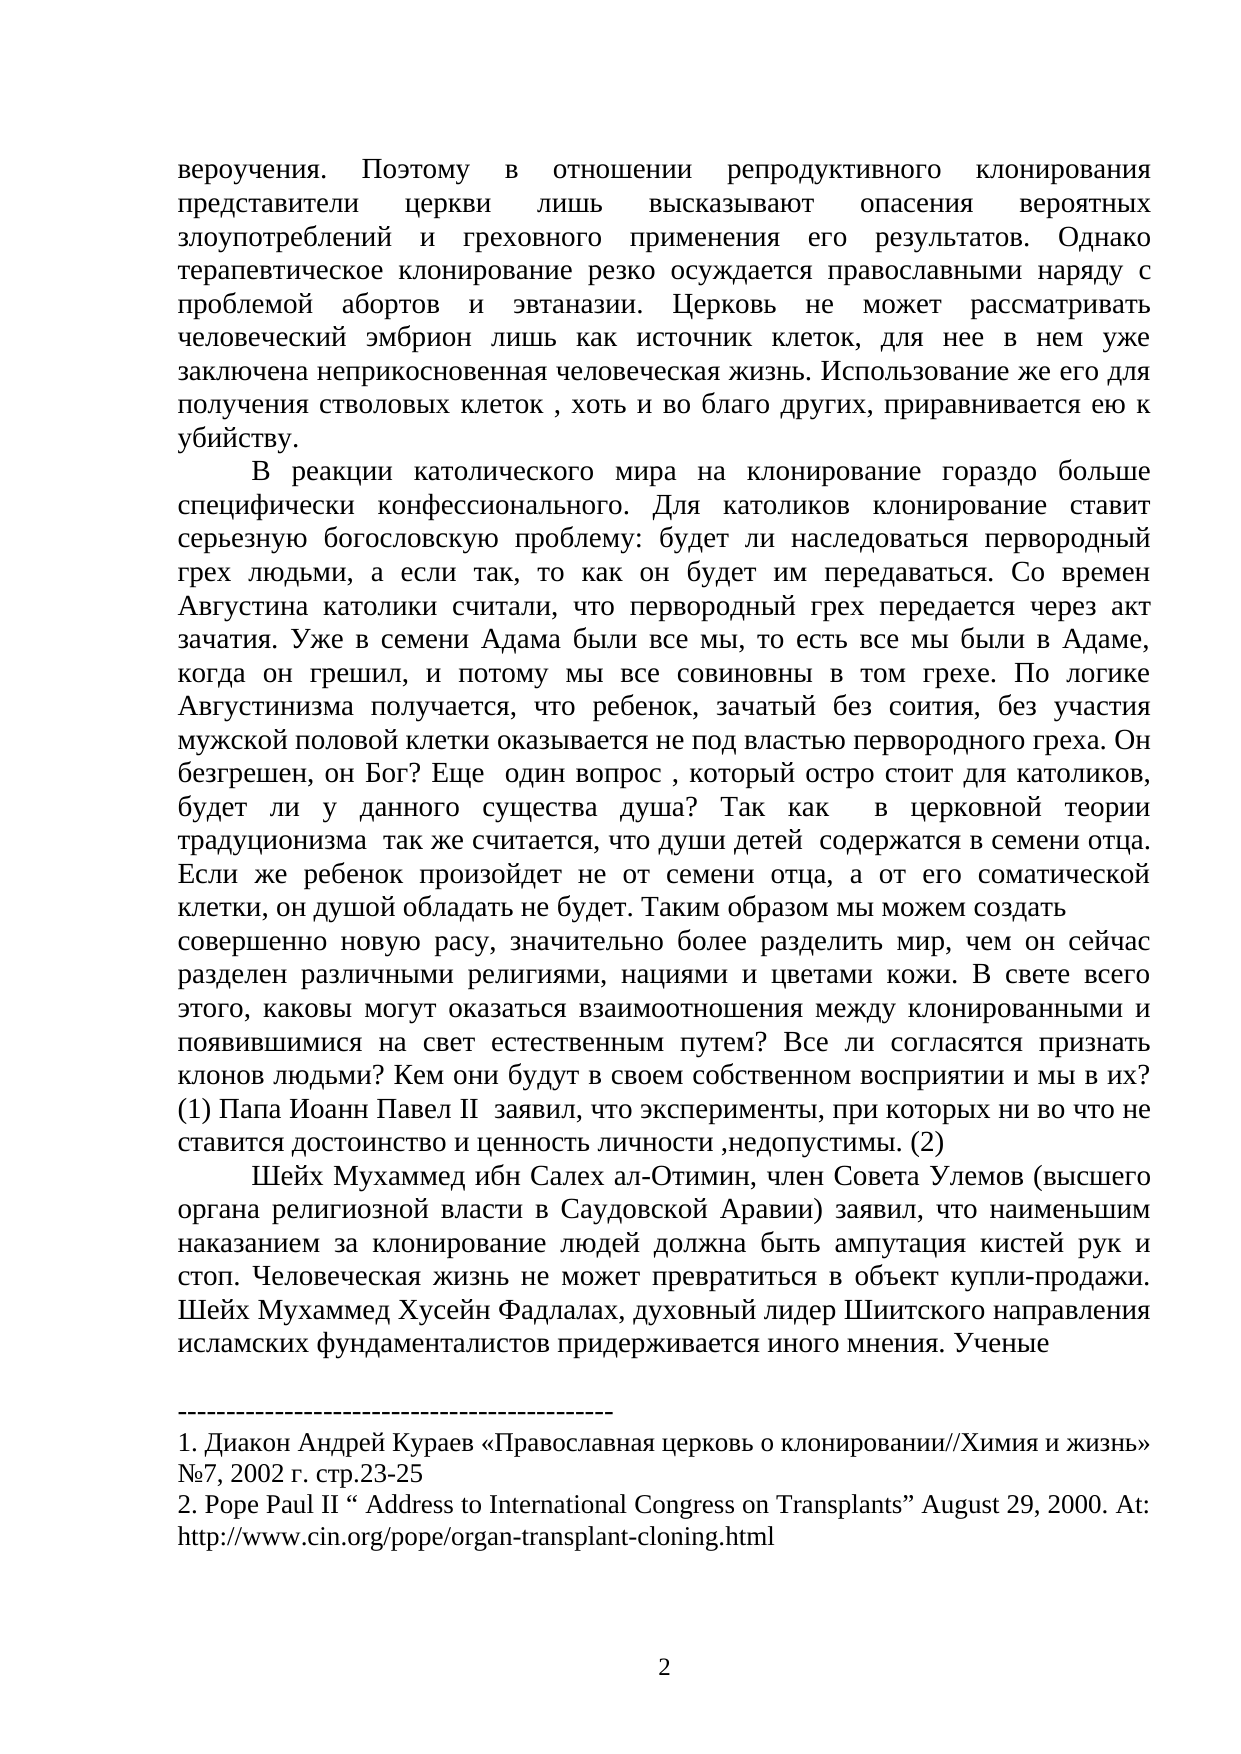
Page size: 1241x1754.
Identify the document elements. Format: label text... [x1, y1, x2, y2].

text 1. Диакон Андрей Кураев «Православная церковь о клонировании//Химия и жизнь» №7, 2002 г. стр.23-25 [177, 1426, 1152, 1488]
text вероучения. Поэтому в отношении репродуктивного клонирования представители церкви лишь высказывают опасения вероятных злоупотреблений и греховного применения его результатов. Однако терапевтическое клонирование резко осуждается православными наряду с проблемой абортов и эвтаназии. Церковь не может рассматривать человеческий эмбрион лишь как источник клеток, для нее в нем уже заключена неприкосновенная человеческая жизнь. Использование же его для получения стволовых клеток , хоть и во благо других, приравнивается ею к убийству. [177, 152, 1152, 453]
text Шейх Мухаммед ибн Салех ал-Отимин, член Совета Улемов (высшего органа религиозной власти в Саудовской Аравии) заявил, что наименьшим наказанием за клонирование людей должна быть ампутация кистей рук и стоп. Человеческая жизнь не может превратиться в объект купли-продажи. Шейх Мухаммед Хусейн Фадлалах, духовный лидер Шиитского направления исламских фундаменталистов придерживается иного мнения. Ученые [177, 1158, 1152, 1359]
text --------------------------------------------- [177, 1393, 1152, 1426]
text совершенно новую расу, значительно более разделить мир, чем он сейчас разделен различными религиями, нациями и цветами кожи. В свете всего этого, каковы могут оказаться взаимоотношения между клонированными и появившимися на свет естественным путем? Все ли согласятся признать клонов людьми? Кем они будут в своем собственном восприятии и мы в их?(1) Папа Иоанн Павел II заявил, что эксперименты, при которых ни во что не ставится достоинство и ценность личности ,недопустимы. (2) [177, 923, 1152, 1158]
text 2. Pope Paul II “ Address to International Congress on Transplants” August 29, 2000. At: http://www.cin.org/pope/organ-transplant-cloning.html [177, 1488, 1152, 1551]
text В реакции католического мира на клонирование гораздо больше специфически конфессионального. Для католиков клонирование ставит серьезную богословскую проблему: будет ли наследоваться первородный грех людьми, а если так, то как он будет им передаваться. Со времен Августина католики считали, что первородный грех передается через акт зачатия. Уже в семени Адама были все мы, то есть все мы были в Адаме, когда он грешил, и потому мы все совиновны в том грехе. По логике Августинизма получается, что ребенок, зачатый без соития, без участия мужской половой клетки оказывается не под властью первородного греха. Он безгрешен, он Бог? Еще один вопрос , который остро стоит для католиков, будет ли у данного существа душа? Так как в церковной теории традуционизма так же считается, что души детей содержатся в семени отца. Если же ребенок произойдет не от семени отца, а от его соматической клетки, он душой обладать не будет. Таким образом мы можем создать [177, 453, 1152, 923]
